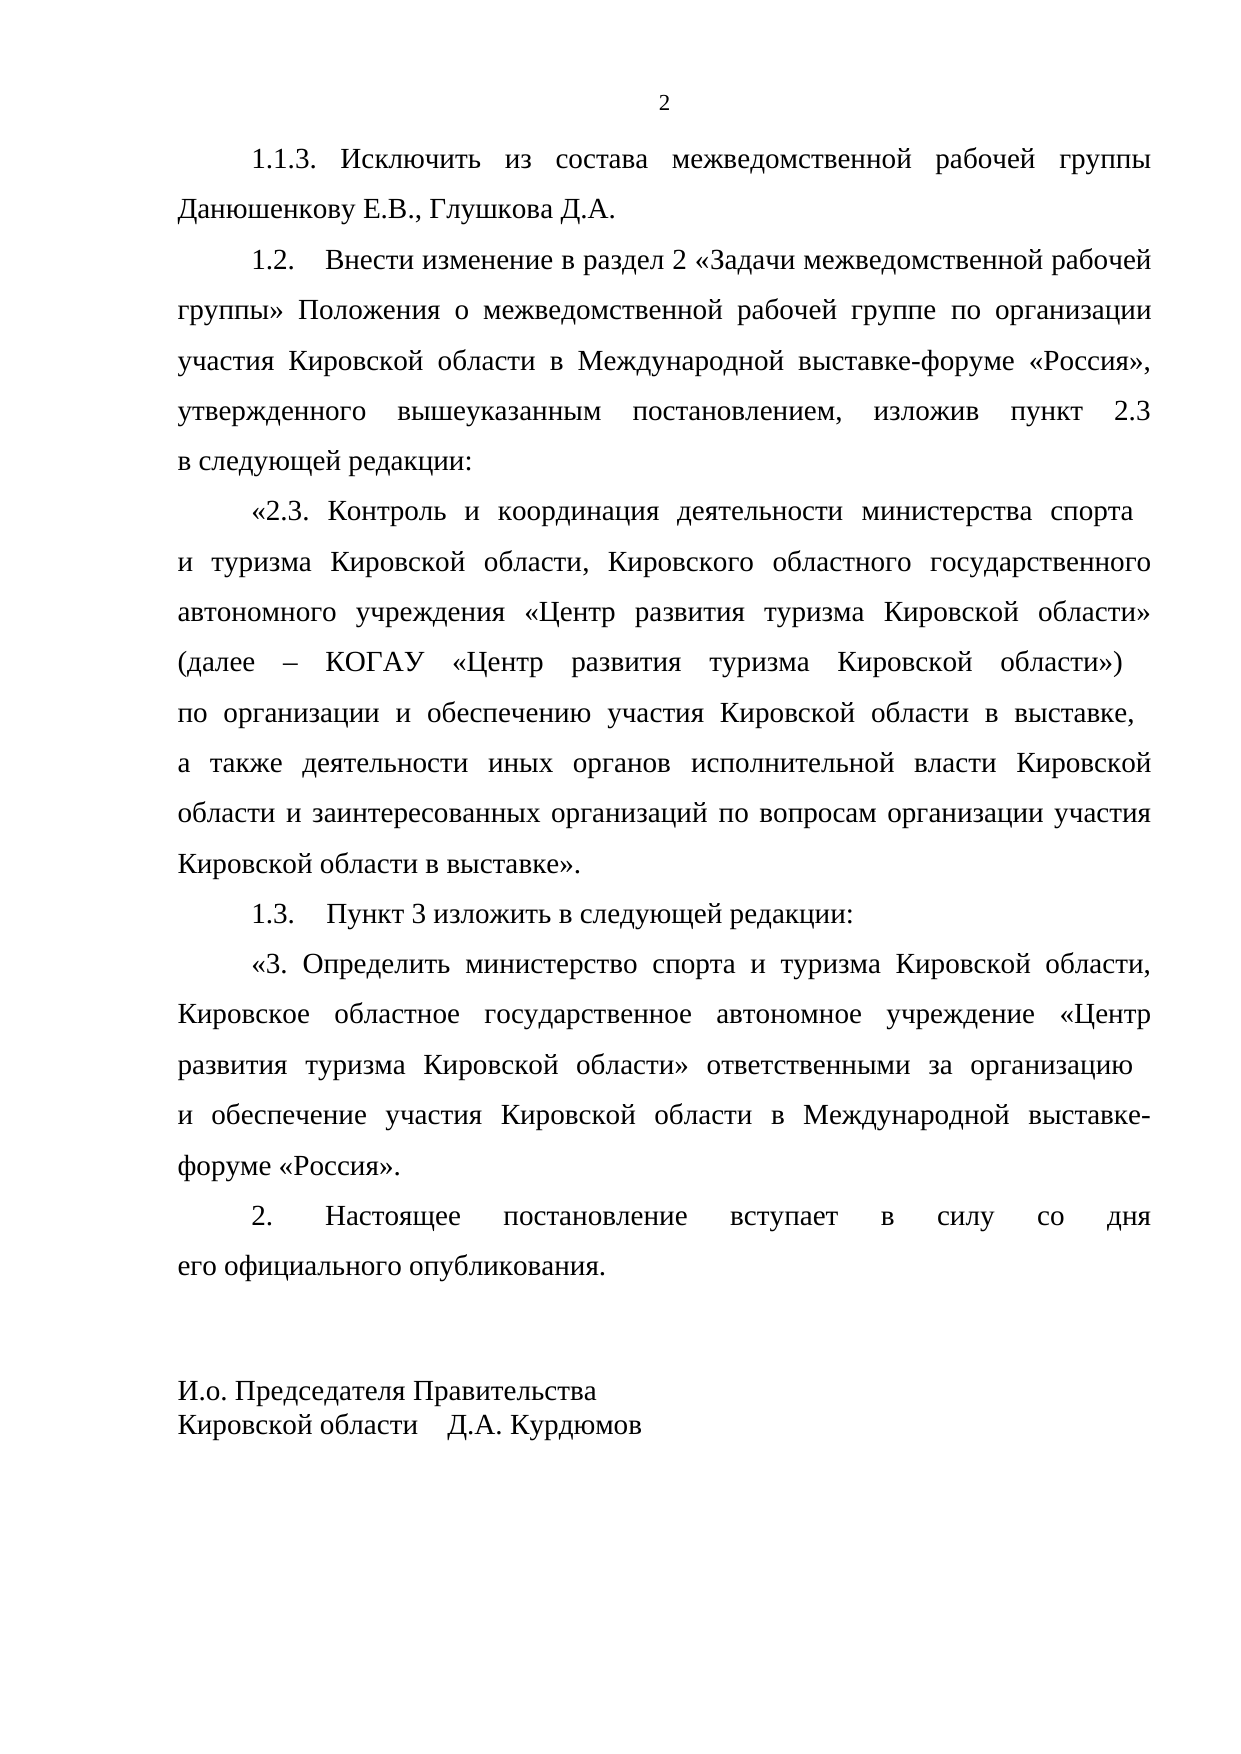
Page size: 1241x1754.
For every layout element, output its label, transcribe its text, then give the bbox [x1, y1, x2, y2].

text «3. Определить министерство спорта и туризма Кировской области, Кировское областное государственное автономное учреждение «Центр развития туризма Кировской области» ответственными за организацию и обеспечение участия Кировской области в Международной выставке-форуме «Россия». [177, 946, 1152, 1181]
text Кировской области Д.А. Курдюмов [177, 1407, 1152, 1441]
list Внести изменение в раздел 2 «Задачи межведомственной рабочей группы» Положения о межведомственной рабочей группе по организации участия Кировской области в Международной выставке-форуме «Россия», утвержденного вышеуказанным постановлением, изложив пункт 2.3 в следующей редакции: [177, 242, 1152, 477]
text И.о. Председателя Правительства [177, 1373, 1152, 1407]
text «2.3. Контроль и координация деятельности министерства спорта и туризма Кировской области, Кировского областного государственного автономного учреждения «Центр развития туризма Кировской области» (далее – КОГАУ «Центр развития туризма Кировской области») по организации и обеспечению участия Кировской области в выставке, а также деятельности иных органов исполнительной власти Кировской области и заинтересованных организаций по вопросам организации участия Кировской области в выставке». [177, 493, 1152, 879]
list 1.1.3. Исключить из состава межведомственной рабочей группы Данюшенкову Е.В., Глушкова Д.А. [177, 141, 1152, 225]
list Пункт 3 изложить в следующей редакции: [251, 896, 1152, 929]
list Настоящее постановление вступает в силу со дня его официального опубликования. [177, 1198, 1152, 1282]
